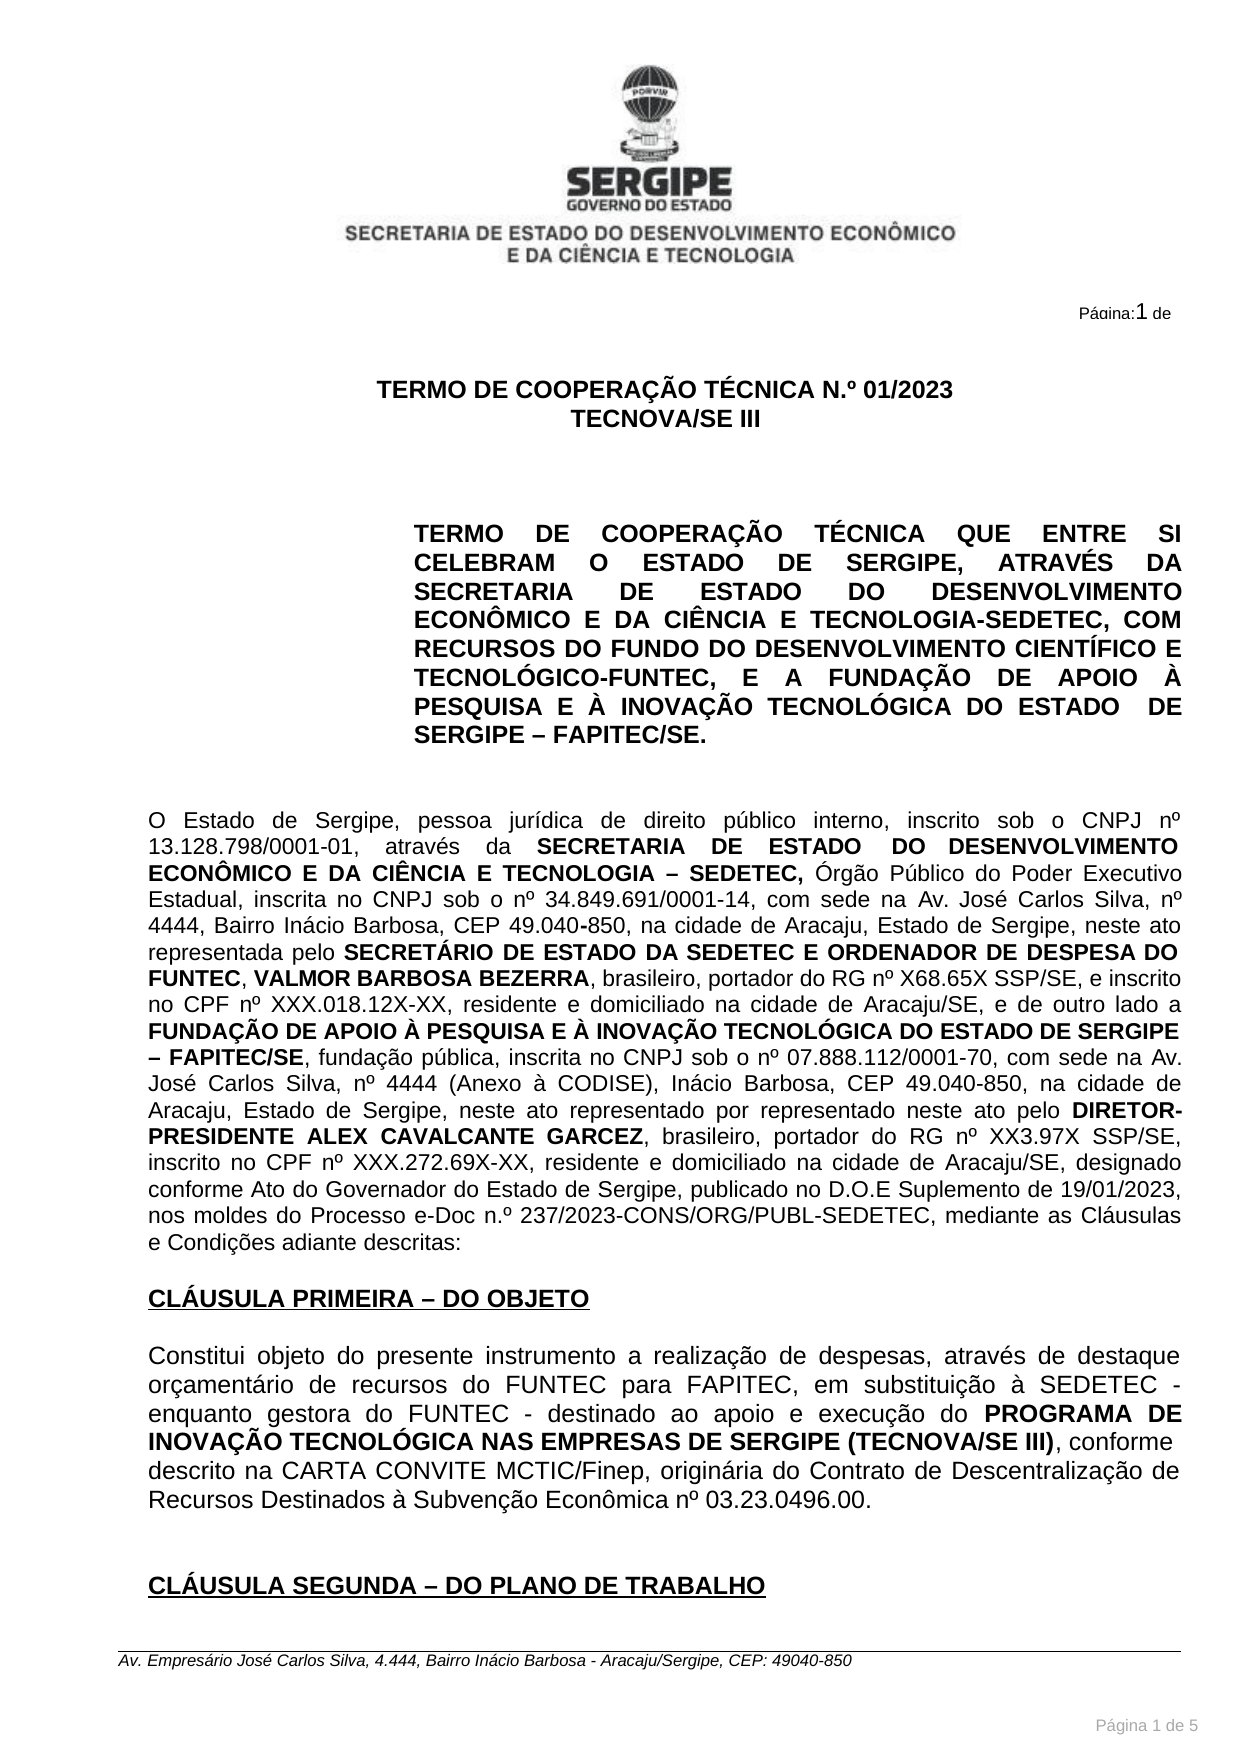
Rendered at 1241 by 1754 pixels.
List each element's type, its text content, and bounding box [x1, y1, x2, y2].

subtitle CLÁUSULA SEGUNDA – DO PLANO DE TRABALHO [148, 1571, 1209, 1600]
text – FAPITEC/SE, fundação pública, inscrita no CNPJ sob o nº 07.888.112/0001-70, com sede na Av. José Carlos Silva, nº 4444 (Anexo à CODISE), Inácio Barbosa, CEP 49.040-850, na cidade de Aracaju, Estado de Sergipe, neste ato representado por representado neste ato pelo DIRETOR- PRESIDENTE ALEX CAVALCANTE GARCEZ, brasileiro, portador do RG nº XX3.97X SSP/SE, inscrito no CPF nº XXX.272.69X-XX, residente e domiciliado na cidade de Aracaju/SE, designado conforme Ato do Governador do Estado de Sergipe, publicado no D.O.E Suplemento de 19/01/2023, nos moldes do Processo e-Doc n.º 237/2023-CONS/ORG/PUBL-SEDETEC, mediante as Cláusulas e Condições adiante descritas: [148, 1044, 1182, 1255]
text Página 1 de 5 [10, 1715, 1198, 1734]
text ECONÔMICO E DA CIÊNCIA E TECNOLOGIA – SEDETEC, Órgão Público do Poder Executivo Estadual, inscrita no CNPJ sob o nº 34.849.691/0001-14, com sede na Av. José Carlos Silva, nº 4444, Bairro Inácio Barbosa, CEP 49.040-850, na cidade de Aracaju, Estado de Sergipe, neste ato representada pelo SECRETÁRIO DE ESTADO DA SEDETEC E ORDENADOR DE DESPESA DO [148, 859, 1182, 965]
text Constitui objeto do presente instrumento a realização de despesas, através de destaque orçamentário de recursos do FUNTEC para FAPITEC, em substituição à SEDETEC - enquanto gestora do FUNTEC - destinado ao apoio e execução do PROGRAMA DE INOVAÇÃO TECNOLÓGICA NAS EMPRESAS DE SERGIPE (TECNOVA/SE III), conforme [148, 1341, 1182, 1456]
text descrito na CARTA CONVITE MCTIC/Finep, originária do Contrato de Descentralização de Recursos Destinados à Subvenção Econômica nº 03.23.0496.00. [148, 1456, 1181, 1514]
text O Estado de Sergipe, pessoa jurídica de direito público interno, inscrito sob o CNPJ nº 13.128.798/0001-01, através da SECRETARIA DE ESTADO DO DESENVOLVIMENTO [148, 807, 1182, 859]
text Av. Empresário José Carlos Silva, 4.444, Bairro Inácio Barbosa - Aracaju/Sergipe, CEP: 49040-850 [118, 1646, 1209, 1670]
text FUNTEC, VALMOR BARBOSA BEZERRA, brasileiro, portador do RG nº X68.65X SSP/SE, e inscrito no CPF nº XXX.018.12X-XX, residente e domiciliado na cidade de Aracaju/SE, e de outro lado a FUNDAÇÃO DE APOIO À PESQUISA E À INOVAÇÃO TECNOLÓGICA DO ESTADO DE SERGIPE [148, 965, 1182, 1044]
text TERMO DE COOPERAÇÃO TÉCNICA QUE ENTRE SI CELEBRAM O ESTADO DE SERGIPE, ATRAVÉS DA SECRETARIA DE ESTADO DO DESENVOLVIMENTO ECONÔMICO E DA CIÊNCIA E TECNOLOGIA-SEDETEC, COM RECURSOS DO FUNDO DO DESENVOLVIMENTO CIENTÍFICO E TECNOLÓGICO-FUNTEC, E A FUNDAÇÃO DE APOIO À PESQUISA E À INOVAÇÃO TECNOLÓGICA DO ESTADO DE SERGIPE – FAPITEC/SE. [414, 519, 1182, 749]
subtitle TERMO DE COOPERAÇÃO TÉCNICA N.º 01/2023 TECNOVA/SE III [376, 375, 1115, 433]
subtitle CLÁUSULA PRIMEIRA – DO OBJETO [148, 1283, 1209, 1312]
picture [336, 64, 962, 264]
